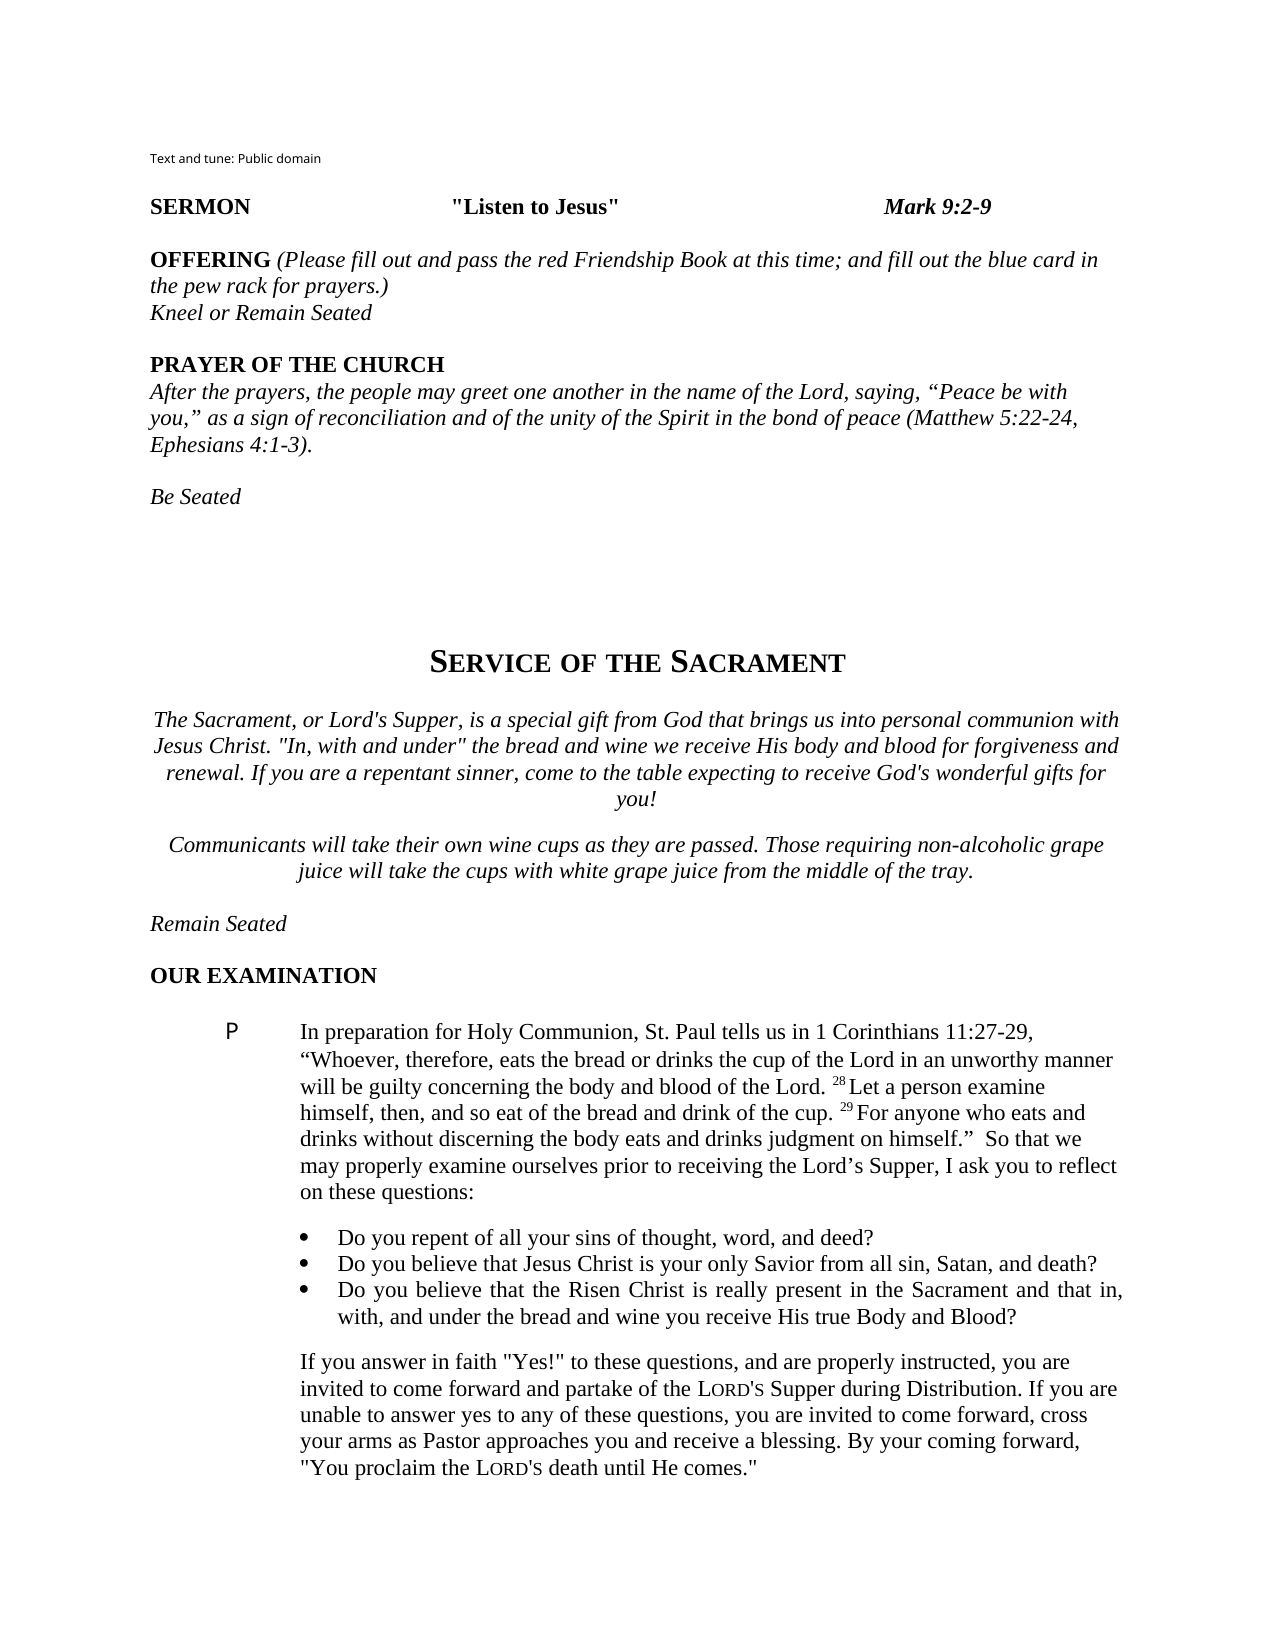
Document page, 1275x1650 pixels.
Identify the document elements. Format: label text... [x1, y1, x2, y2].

text If you answer in faith "Yes!" to these questions, and are properly instructed, you are invited to come forward and partake of the Lord's Supper during Distribution. If you are unable to answer yes to any of these questions, you are invited to come forward, cross your arms as Pastor approaches you and receive a blessing. By your coming forward, "You proclaim the Lord's death until He comes." [300, 1348, 1125, 1480]
text The Sacrament, or Lord's Supper, is a special gift from God that brings us into personal communion with Jesus Christ. "In, with and under" the bread and wine we receive His body and blood for forgiveness and renewal. If you are a repentant sinner, come to the table expecting to receive God's wonderful gifts for you! [150, 706, 1125, 812]
text Communicants will take their own wine cups as they are passed. Those requiring non-alcoholic grape juice will take the cups with white grape juice from the middle of the tray. [150, 831, 1125, 883]
text OFFERING (Please fill out and pass the red Friendship Book at this time; and fill out the blue card in the pew rack for prayers.) [150, 246, 1125, 299]
list Do you repent of all your sins of thought, word, and deed? [300, 1224, 1125, 1250]
text Kneel or Remain Seated [150, 299, 1125, 325]
text OUR EXAMINATION [150, 962, 1125, 989]
list Do you believe that Jesus Christ is your only Savior from all sin, Satan, and death? [300, 1250, 1125, 1276]
text PRAYER OF THE CHURCH [150, 352, 1125, 378]
text P In preparation for Holy Communion, St. Paul tells us in 1 Corinthians 11:27-29, “Whoever, therefore, eats the bread or drinks the cup of the Lord in an unworthy manner will be guilty concerning the body and blood of the Lord. 28 Let a person examine himself, then, and so eat of the bread and drink of the cup. 29 For anyone who eats and drinks without discerning the body eats and drinks judgment on himself.” So that we may properly examine ourselves prior to receiving the Lord’s Supper, I ask you to reflect on these questions: [225, 1015, 1125, 1204]
text Service of the Sacrament [150, 641, 1125, 680]
text SERMON "Listen to Jesus" Mark 9:2-9 [150, 193, 1125, 220]
text Remain Seated [150, 910, 1125, 936]
text Be Seated [150, 483, 1125, 510]
text After the prayers, the people may greet one another in the name of the Lord, saying, “Peace be with you,” as a sign of reconciliation and of the unity of the Spirit in the bond of peace (Matthew 5:22-24, Ephesians 4:1-3). [150, 378, 1125, 457]
list Do you believe that the Risen Christ is really present in the Sacrament and that in, with, and under the bread and wine you receive His true Body and Blood? [300, 1276, 1125, 1329]
text Text and tune: Public domain [150, 150, 1125, 167]
